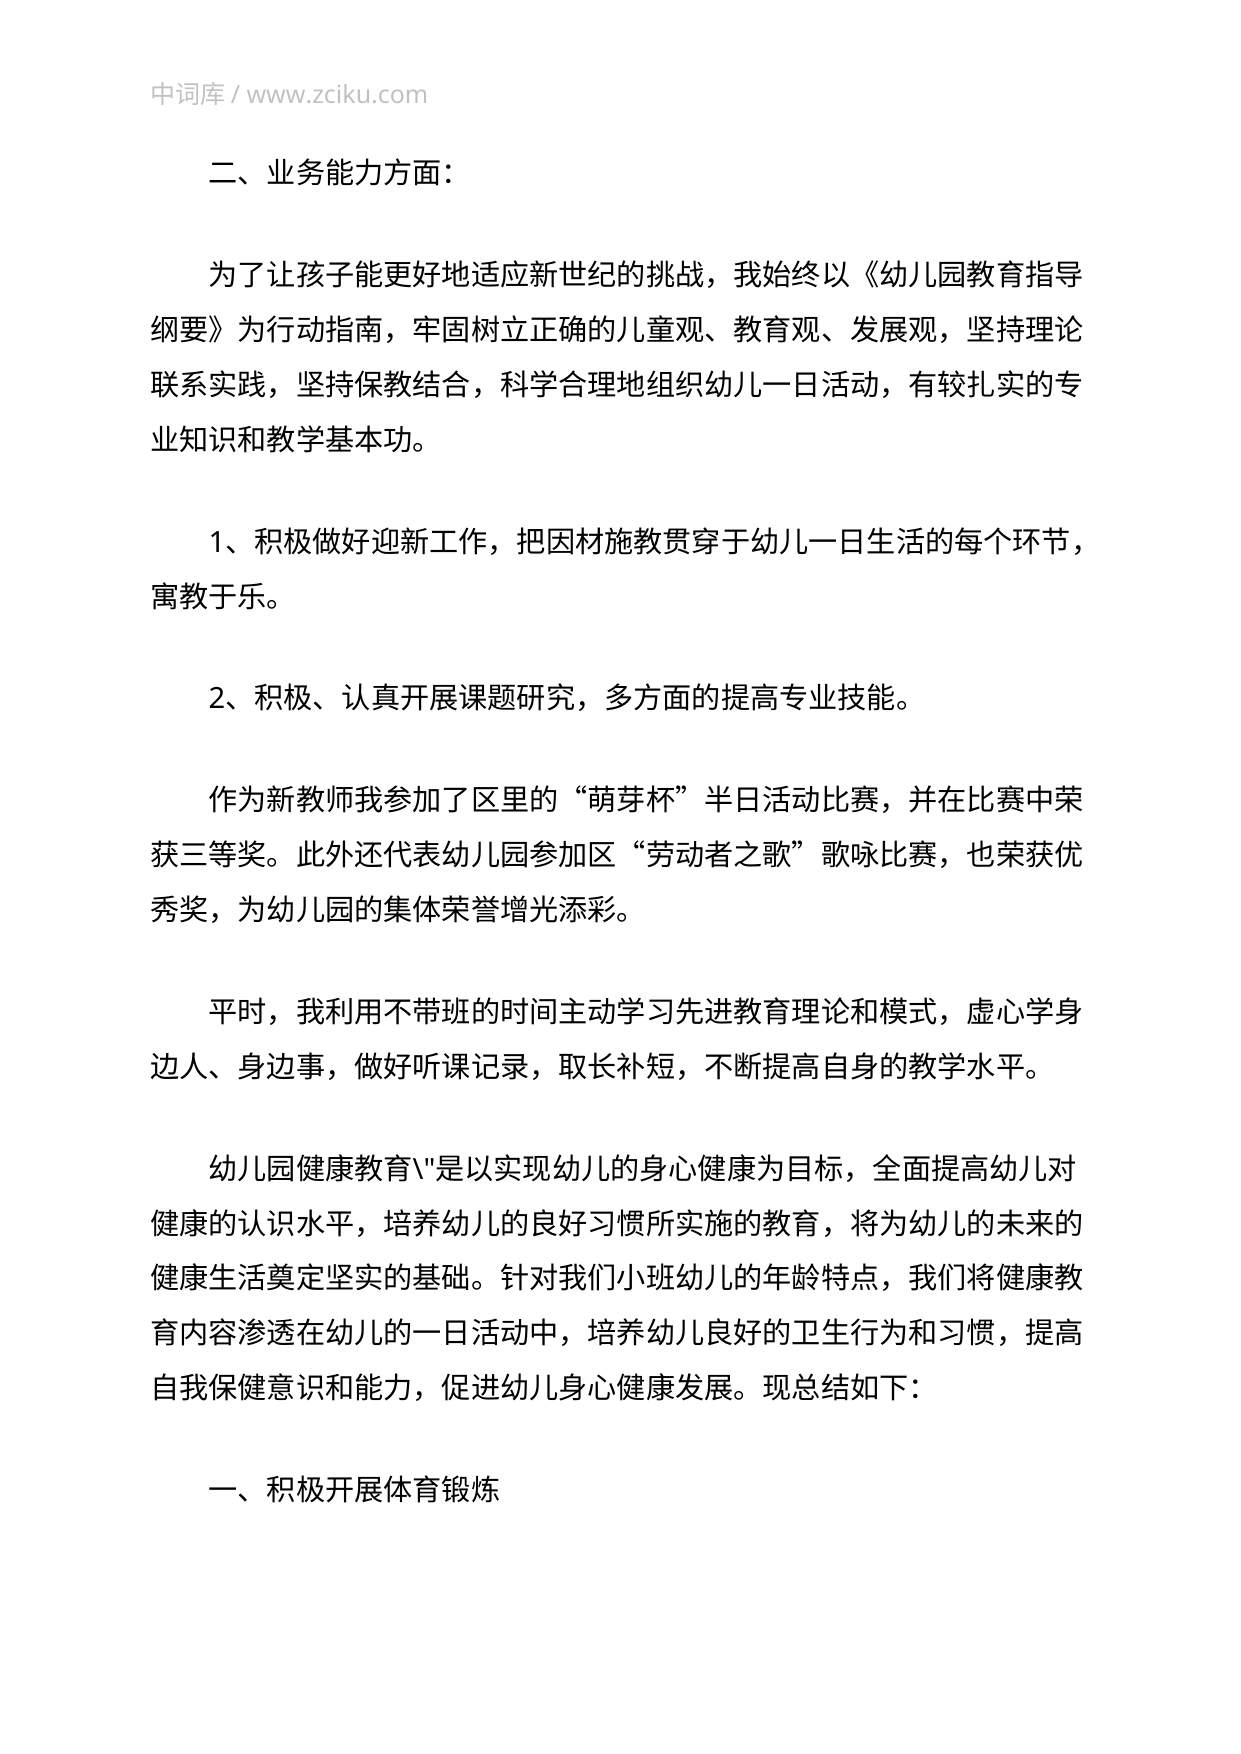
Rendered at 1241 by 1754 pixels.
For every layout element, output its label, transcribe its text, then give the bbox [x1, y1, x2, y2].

text 作为新教师我参加了区里的“萌芽杯”半日活动比赛，并在比赛中荣获三等奖。此外还代表幼儿园参加区“劳动者之歌”歌咏比赛，也荣获优秀奖，为幼儿园的集体荣誉增光添彩。 [150, 777, 1090, 929]
text 为了让孩子能更好地适应新世纪的挑战，我始终以《幼儿园教育指导纲要》为行动指南，牢固树立正确的儿童观、教育观、发展观，坚持理论联系实践，坚持保教结合，科学合理地组织幼儿一日活动，有较扎实的专业知识和教学基本功。 [150, 252, 1090, 459]
text 二、业务能力方面： [150, 150, 1090, 192]
text 一、积极开展体育锻炼 [150, 1467, 1090, 1509]
text 1、积极做好迎新工作，把因材施教贯穿于幼儿一日生活的每个环节，寓教于乐。 [150, 518, 1090, 616]
text 幼儿园健康教育\"是以实现幼儿的身心健康为目标，全面提高幼儿对健康的认识水平，培养幼儿的良好习惯所实施的教育，将为幼儿的未来的健康生活奠定坚实的基础。针对我们小班幼儿的年龄特点，我们将健康教育内容渗透在幼儿的一日活动中，培养幼儿良好的卫生行为和习惯，提高自我保健意识和能力，促进幼儿身心健康发展。现总结如下： [150, 1145, 1090, 1407]
text 平时，我利用不带班的时间主动学习先进教育理论和模式，虚心学身边人、身边事，做好听课记录，取长补短，不断提高自身的教学水平。 [150, 988, 1090, 1086]
text 2、积极、认真开展课题研究，多方面的提高专业技能。 [150, 675, 1090, 717]
